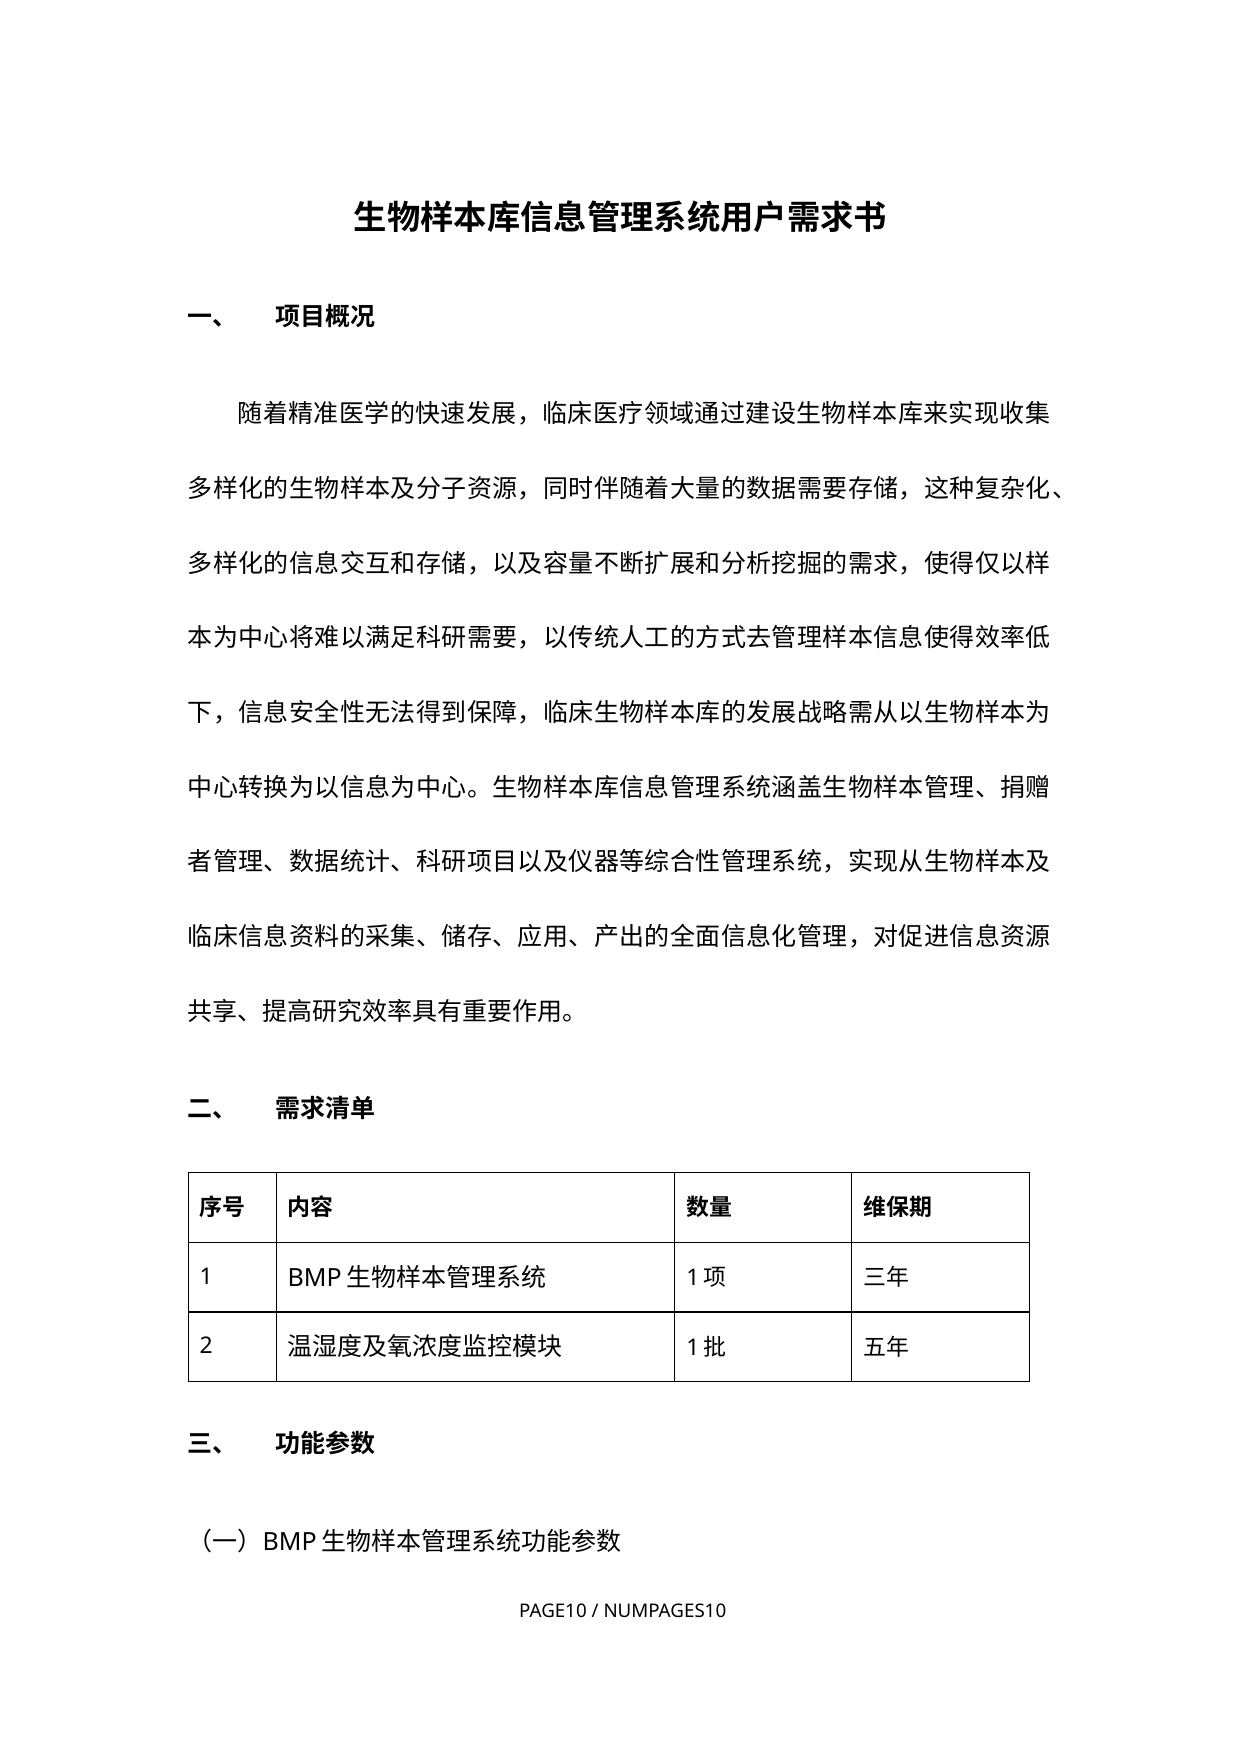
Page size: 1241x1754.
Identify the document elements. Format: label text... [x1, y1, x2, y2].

table_cell 2 [189, 1313, 276, 1381]
table_cell 1 [189, 1243, 276, 1311]
text 随着精准医学的快速发展，临床医疗领域通过建设生物样本库来实现收集多样化的生物样本及分子资源，同时伴随着大量的数据需要存储，这种复杂化、多样化的信息交互和存储，以及容量不断扩展和分析挖掘的需求，使得仅以样本为中心将难以满足科研需要，以传统人工的方式去管理样本信息使得效率低下，信息安全性无法得到保障，临床生物样本库的发展战略需从以生物样本为中心转换为以信息为中心。生物样本库信息管理系统涵盖生物样本管理、捐赠者管理、数据统计、科研项目以及仪器等综合性管理系统，实现从生物样本及临床信息资料的采集、储存、应用、产出的全面信息化管理，对促进信息资源共享、提高研究效率具有重要作用。 [187, 379, 1053, 1042]
subtitle 功能参数 [187, 1409, 1053, 1474]
subtitle 需求清单 [187, 1074, 1053, 1139]
table_cell 1批 [675, 1313, 851, 1381]
table_header 内容 [277, 1173, 674, 1242]
subtitle 项目概况 [187, 282, 1053, 347]
table_header 数量 [675, 1173, 851, 1242]
table_cell 五年 [852, 1313, 1029, 1381]
table_cell 三年 [852, 1243, 1029, 1311]
table_cell 1项 [675, 1243, 851, 1311]
text （一）BMP生物样本管理系统功能参数 [187, 1507, 1053, 1572]
table_cell BMP生物样本管理系统 [277, 1243, 674, 1311]
table_header 维保期 [852, 1173, 1029, 1242]
table_header 序号 [189, 1173, 276, 1242]
table_cell 温湿度及氧浓度监控模块 [277, 1313, 674, 1381]
subtitle 生物样本库信息管理系统用户需求书 [187, 183, 1053, 248]
